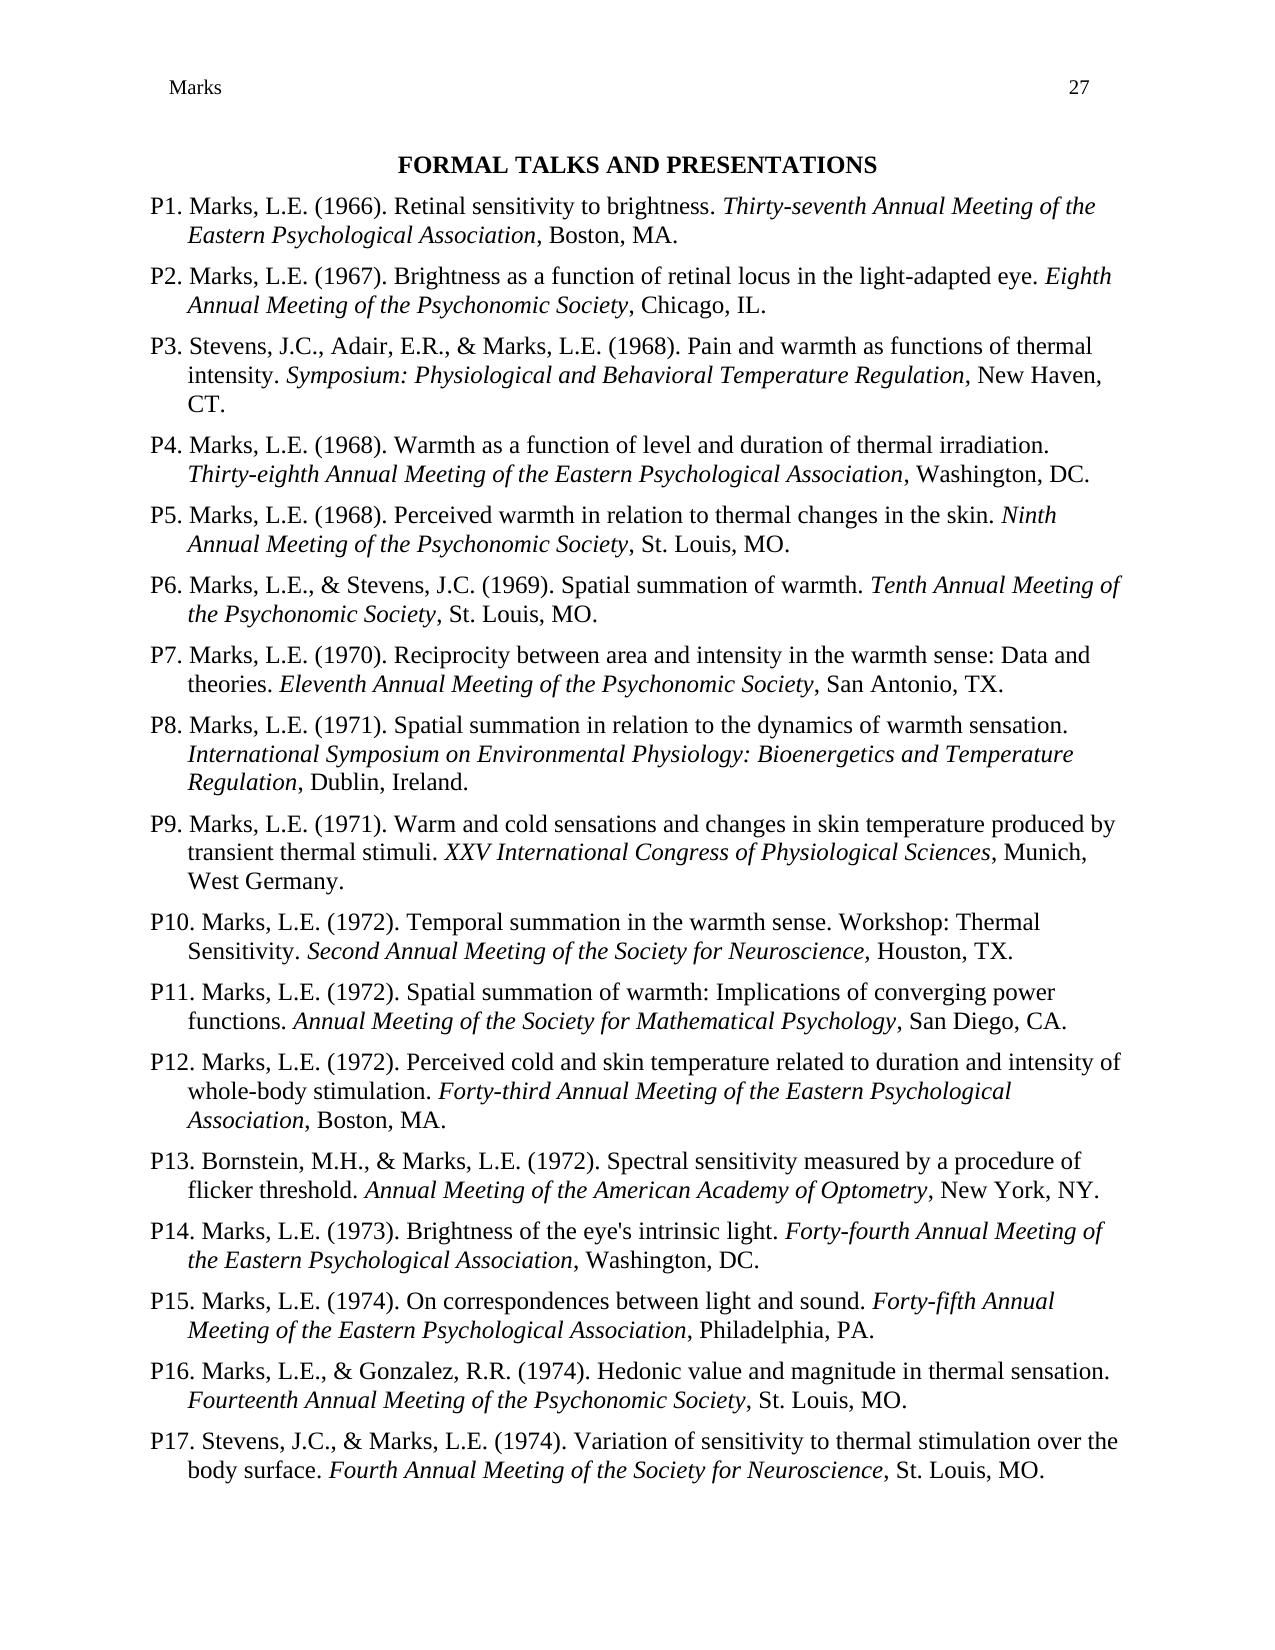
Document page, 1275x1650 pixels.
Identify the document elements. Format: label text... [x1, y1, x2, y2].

text FORMAL TALKS AND PRESENTATIONS [150, 150, 1125, 179]
text P3. Stevens, J.C., Adair, E.R., & Marks, L.E. (1968). Pain and warmth as functions of thermal intensity. Symposium: Physiological and Behavioral Temperature Regulation, New Haven, CT. [150, 331, 1125, 417]
text P13. Bornstein, M.H., & Marks, L.E. (1972). Spectral sensitivity measured by a procedure of flicker threshold. Annual Meeting of the American Academy of Optometry, New York, NY. [150, 1146, 1125, 1204]
text P14. Marks, L.E. (1973). Brightness of the eye's intrinsic light. Forty-fourth Annual Meeting of the Eastern Psychological Association, Washington, DC. [150, 1216, 1125, 1274]
text P9. Marks, L.E. (1971). Warm and cold sensations and changes in skin temperature produced by transient thermal stimuli. XXV International Congress of Physiological Sciences, Munich, West Germany. [150, 809, 1125, 895]
text P15. Marks, L.E. (1974). On correspondences between light and sound. Forty-fifth Annual Meeting of the Eastern Psychological Association, Philadelphia, PA. [150, 1286, 1125, 1344]
text P12. Marks, L.E. (1972). Perceived cold and skin temperature related to duration and intensity of whole-body stimulation. Forty-third Annual Meeting of the Eastern Psychological Association, Boston, MA. [150, 1047, 1125, 1134]
text P4. Marks, L.E. (1968). Warmth as a function of level and duration of thermal irradiation. Thirty-eighth Annual Meeting of the Eastern Psychological Association, Washington, DC. [150, 430, 1125, 487]
text P1. Marks, L.E. (1966). Retinal sensitivity to brightness. Thirty-seventh Annual Meeting of the Eastern Psychological Association, Boston, MA. [150, 191, 1125, 249]
text P2. Marks, L.E. (1967). Brightness as a function of retinal locus in the light-adapted eye. Eighth Annual Meeting of the Psychonomic Society, Chicago, IL. [150, 261, 1125, 319]
text P17. Stevens, J.C., & Marks, L.E. (1974). Variation of sensitivity to thermal stimulation over the body surface. Fourth Annual Meeting of the Society for Neuroscience, St. Louis, MO. [150, 1426, 1125, 1484]
text P11. Marks, L.E. (1972). Spatial summation of warmth: Implications of converging power functions. Annual Meeting of the Society for Mathematical Psychology, San Diego, CA. [150, 977, 1125, 1035]
text P5. Marks, L.E. (1968). Perceived warmth in relation to thermal changes in the skin. Ninth Annual Meeting of the Psychonomic Society, St. Louis, MO. [150, 500, 1125, 557]
text P7. Marks, L.E. (1970). Reciprocity between area and intensity in the warmth sense: Data and theories. Eleventh Annual Meeting of the Psychonomic Society, San Antonio, TX. [150, 640, 1125, 697]
text P8. Marks, L.E. (1971). Spatial summation in relation to the dynamics of warmth sensation. International Symposium on Environmental Physiology: Bioenergetics and Temperature Regulation, Dublin, Ireland. [150, 710, 1125, 796]
text P6. Marks, L.E., & Stevens, J.C. (1969). Spatial summation of warmth. Tenth Annual Meeting of the Psychonomic Society, St. Louis, MO. [150, 570, 1125, 627]
text P10. Marks, L.E. (1972). Temporal summation in the warmth sense. Workshop: Thermal Sensitivity. Second Annual Meeting of the Society for Neuroscience, Houston, TX. [150, 907, 1125, 965]
text P16. Marks, L.E., & Gonzalez, R.R. (1974). Hedonic value and magnitude in thermal sensation. Fourteenth Annual Meeting of the Psychonomic Society, St. Louis, MO. [150, 1356, 1125, 1414]
